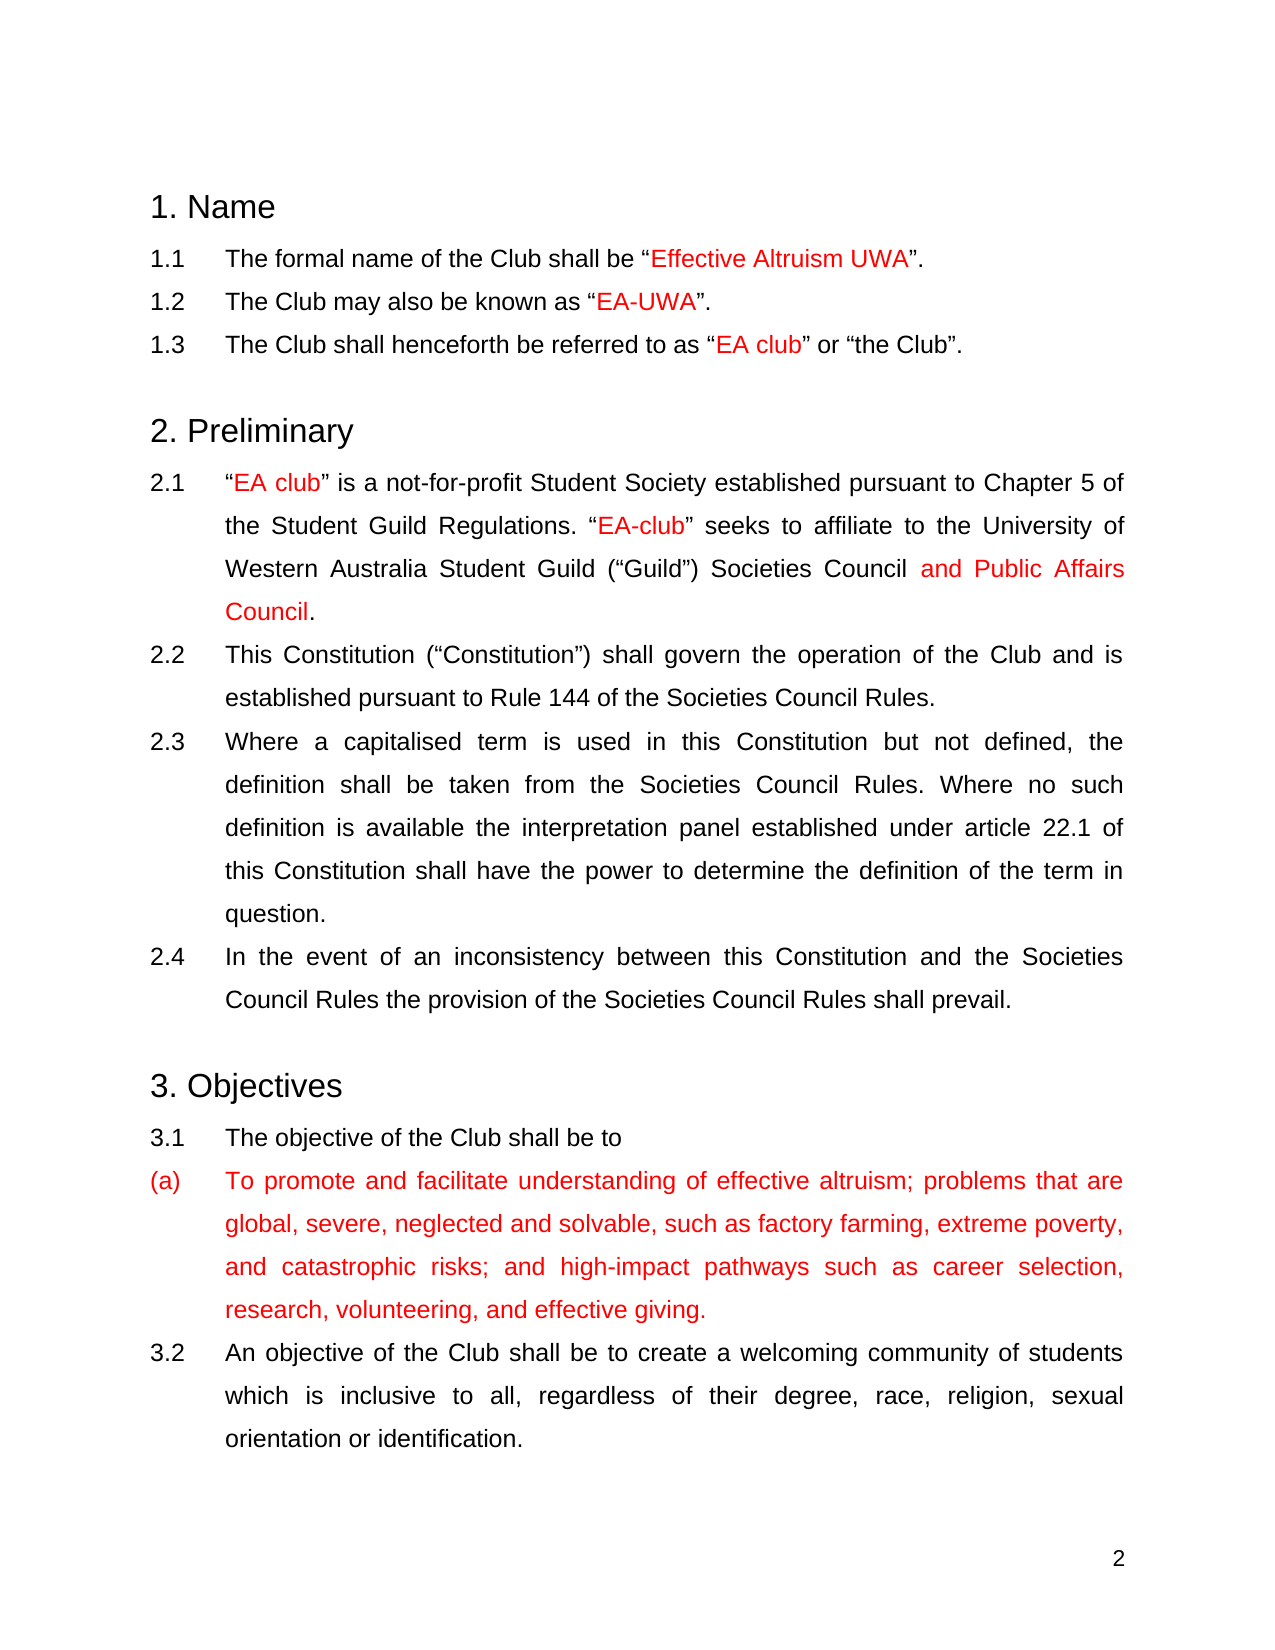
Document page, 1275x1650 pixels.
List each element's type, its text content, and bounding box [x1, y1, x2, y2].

text 3.2 An objective of the Club shall be to create a welcoming community of students which is inclusive to all, regardless of their degree, race, religion, sexual orientation or identification. [150, 1338, 1125, 1453]
text 2.4 In the event of an inconsistency between this Constitution and the Societies Council Rules the provision of the Societies Council Rules shall prevail. [150, 942, 1125, 1014]
text 1.1 The formal name of the Club shall be “Effective Altruism UWA”. [150, 244, 1125, 273]
text 2.1 “EA club” is a not-for-profit Student Society established pursuant to Chapter 5 of the Student Guild Regulations. “EA-club” seeks to affiliate to the University of Western Australia Student Guild (“Guild”) Societies Council and Public Affairs Council. [150, 468, 1125, 626]
subtitle 2. Preliminary [150, 411, 1125, 449]
text 3.1 The objective of the Club shall be to [150, 1122, 1125, 1151]
subtitle 1. Name [150, 187, 1125, 226]
text 1.3 The Club shall henceforth be referred to as “EA club” or “the Club”. [150, 330, 1125, 359]
text 2.2 This Constitution (“Constitution”) shall govern the operation of the Club and is established pursuant to Rule 144 of the Societies Council Rules. [150, 640, 1125, 712]
subtitle 3. Objectives [150, 1066, 1125, 1104]
text 2.3 Where a capitalised term is used in this Constitution but not defined, the definition shall be taken from the Societies Council Rules. Where no such definition is available the interpretation panel established under article 22.1 of this Constitution shall have the power to determine the definition of the term in question. [150, 726, 1125, 928]
text 1.2 The Club may also be known as “EA-UWA”. [150, 287, 1125, 316]
text (a) To promote and facilitate understanding of effective altruism; problems that are global, severe, neglected and solvable, such as factory farming, extreme poverty, and catastrophic risks; and high-impact pathways such as career selection, research, volunteering, and effective giving. [150, 1166, 1125, 1324]
